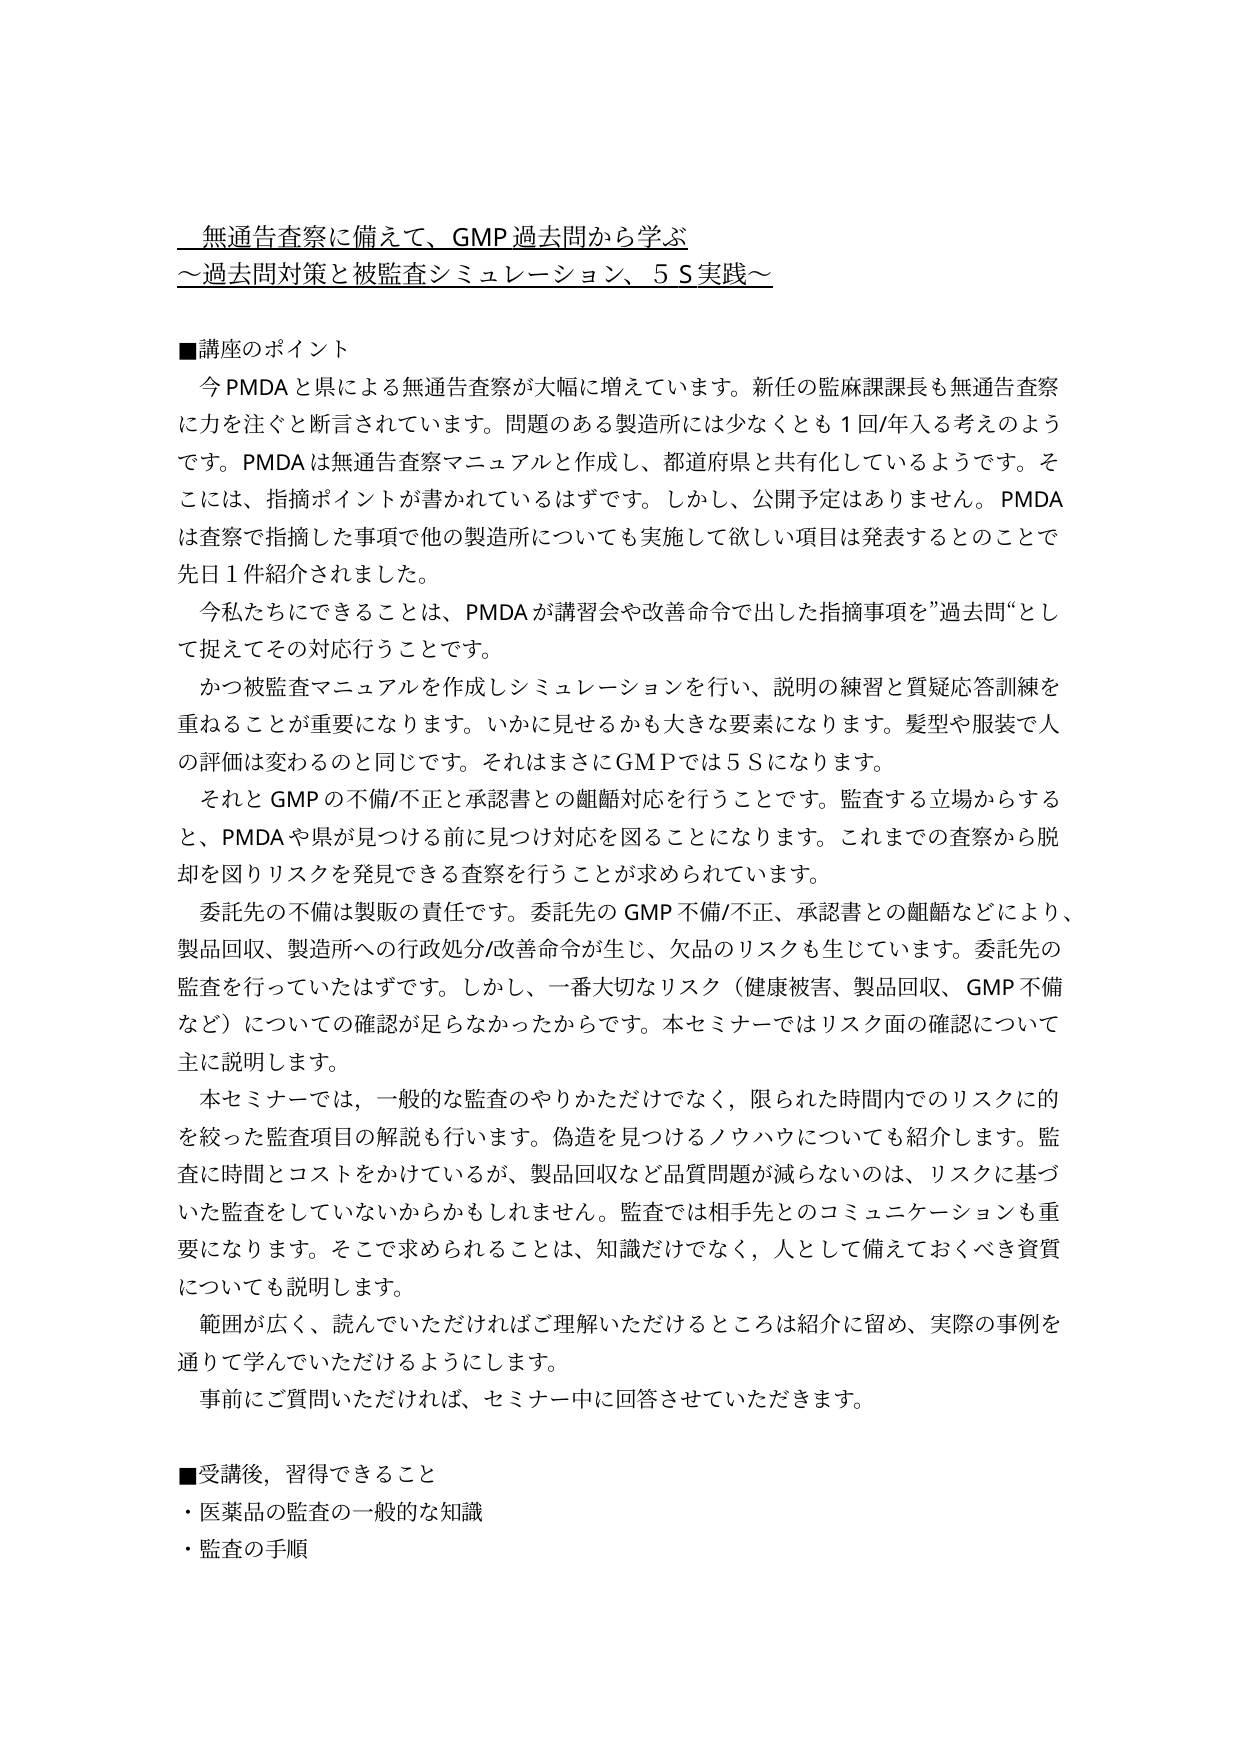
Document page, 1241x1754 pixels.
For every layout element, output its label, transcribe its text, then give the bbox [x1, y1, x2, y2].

text ■受講後，習得できること [177, 1454, 1063, 1492]
text ・医薬品の監査の一般的な知識 [177, 1492, 1063, 1529]
text ■講座のポイント [177, 329, 1063, 367]
text それとGMPの不備/不正と承認書との齟齬対応を行うことです。監査する立場からすると、PMDAや県が見つける前に見つけ対応を図ることになります。これまでの査察から脱却を図りリスクを発見できる査察を行うことが求められています。 [177, 779, 1063, 892]
text ・監査の手順 [177, 1529, 1063, 1567]
text 無通告査察に備えて、GMP過去問から学ぶ [177, 217, 1063, 254]
text 今PMDAと県による無通告査察が大幅に増えています。新任の監麻課課長も無通告査察に力を注ぐと断言されています。問題のある製造所には少なくとも1回/年入る考えのようです。PMDAは無通告査察マニュアルと作成し、都道府県と共有化しているようです。そこには、指摘ポイントが書かれているはずです。しかし、公開予定はありません。PMDAは査察で指摘した事項で他の製造所についても実施して欲しい項目は発表するとのことで先日１件紹介されました。 [177, 367, 1063, 592]
text ～過去問対策と被監査シミュレーション、５S実践～ [177, 254, 1063, 292]
text 範囲が広く、読んでいただければご理解いただけるところは紹介に留め、実際の事例を通りて学んでいただけるようにします。 [177, 1304, 1063, 1379]
text 事前にご質問いただければ、セミナー中に回答させていただきます。 [177, 1379, 1063, 1417]
text 委託先の不備は製販の責任です。委託先のGMP不備/不正、承認書との齟齬などにより、製品回収、製造所への行政処分/改善命令が生じ、欠品のリスクも生じています。委託先の監査を行っていたはずです。しかし、一番大切なリスク（健康被害、製品回収、GMP不備など）についての確認が足らなかったからです。本セミナーではリスク面の確認について主に説明します。 [177, 892, 1063, 1079]
text 今私たちにできることは、PMDAが講習会や改善命令で出した指摘事項を”過去問“として捉えてその対応行うことです。 [177, 592, 1063, 667]
text かつ被監査マニュアルを作成しシミュレーションを行い、説明の練習と質疑応答訓練を重ねることが重要になります。いかに見せるかも大きな要素になります。髪型や服装で人の評価は変わるのと同じです。それはまさにＧＭＰでは５Ｓになります。 [177, 667, 1063, 779]
text 本セミナーでは，一般的な監査のやりかただけでなく，限られた時間内でのリスクに的を絞った監査項目の解説も行います。偽造を見つけるノウハウについても紹介します。監査に時間とコストをかけているが、製品回収など品質問題が減らないのは、リスクに基づいた監査をしていないからかもしれません。監査では相手先とのコミュニケーションも重要になります。そこで求められることは、知識だけでなく，人として備えておくべき資質についても説明します。 [177, 1079, 1063, 1304]
